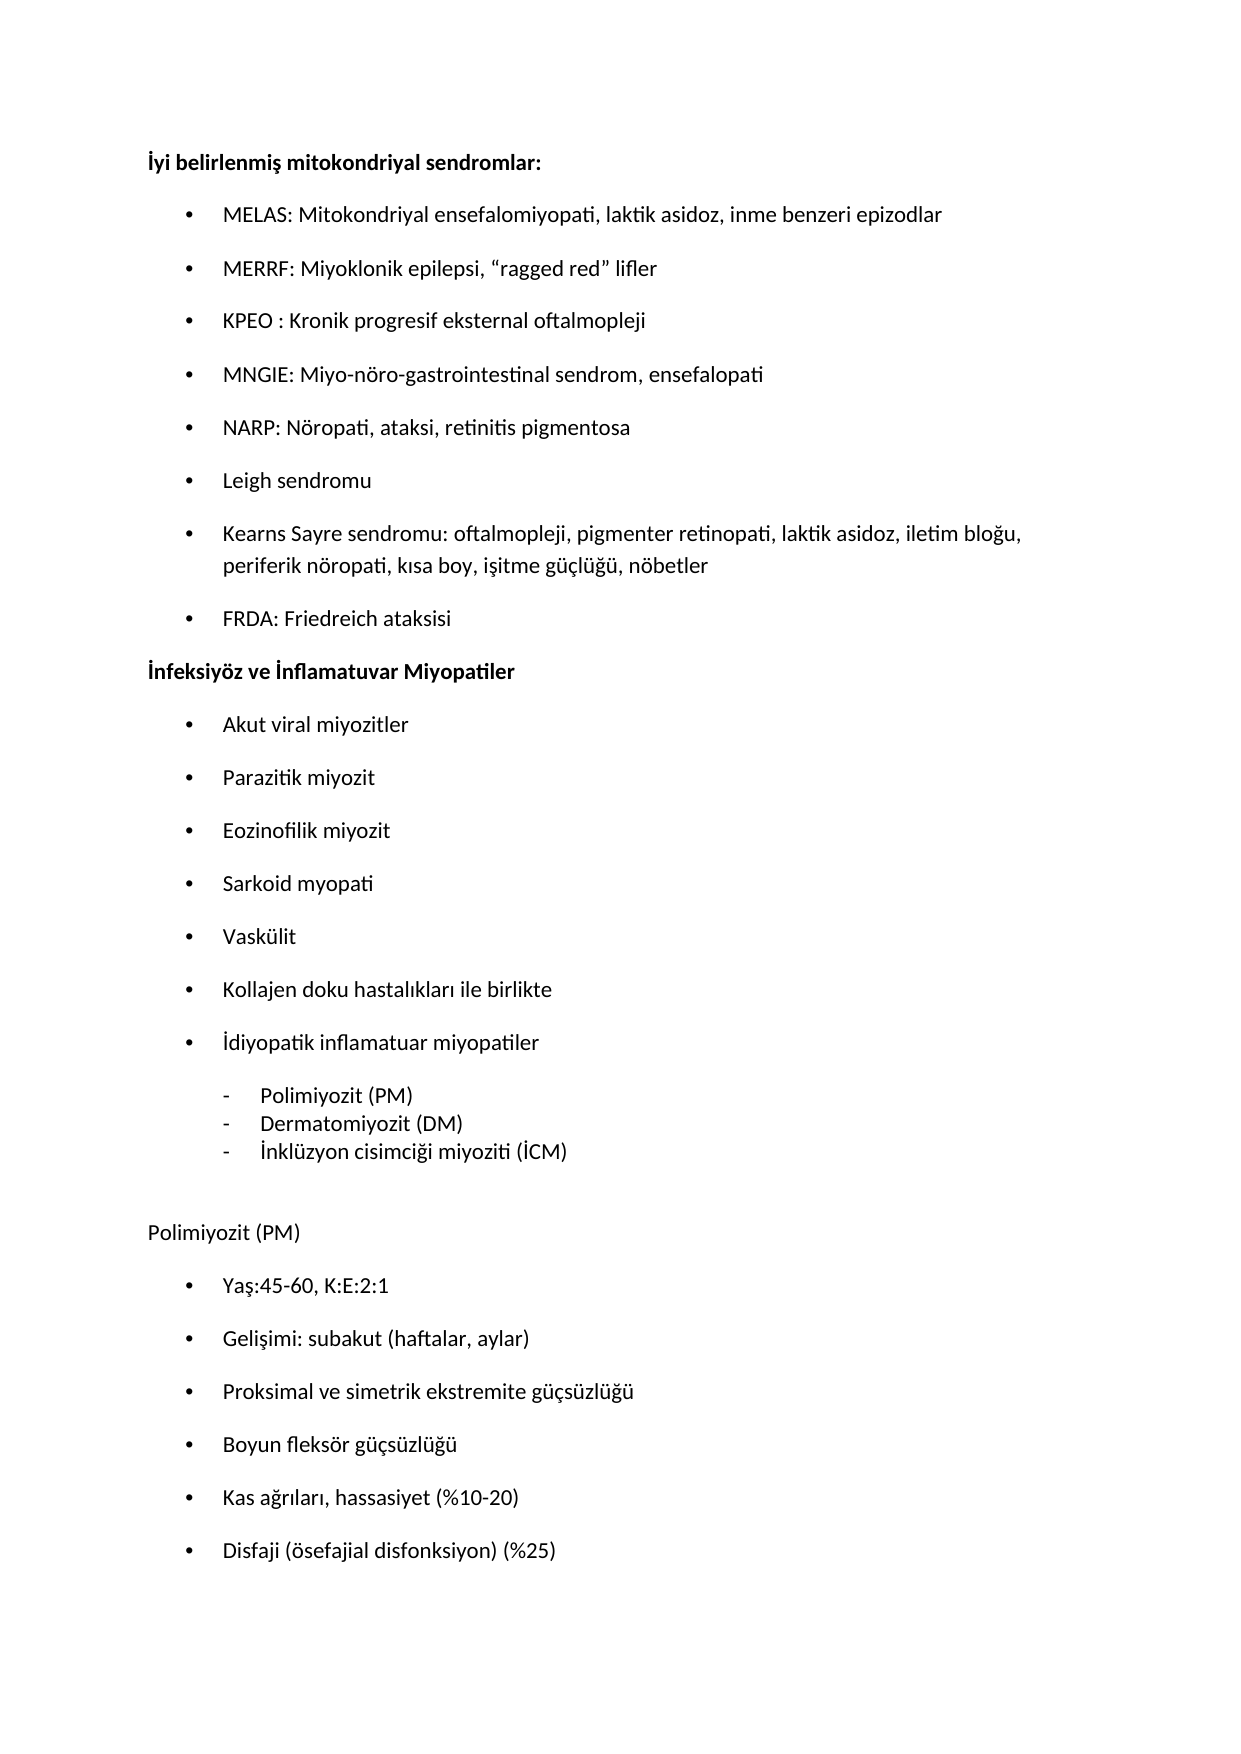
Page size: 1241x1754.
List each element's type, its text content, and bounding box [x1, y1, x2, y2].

list Kearns Sayre sendromu: oftalmopleji, pigmenter retinopati, laktik asidoz, iletim bloğu, periferik nöropati, kısa boy, işitme güçlüğü, nöbetler [185, 519, 1093, 579]
list İnklüzyon cisimciği miyoziti (İCM) [223, 1137, 1093, 1165]
list NARP: Nöropati, ataksi, retinitis pigmentosa [185, 413, 1093, 441]
list Dermatomiyozit (DM) [223, 1109, 1093, 1137]
list MERRF: Miyoklonik epilepsi, “ragged red” lifler [185, 254, 1093, 282]
list Leigh sendromu [185, 466, 1093, 494]
list Disfaji (ösefajial disfonksiyon) (%25) [185, 1536, 1093, 1564]
list FRDA: Friedreich ataksisi [185, 604, 1093, 632]
list Polimiyozit (PM) [223, 1081, 1093, 1109]
list Boyun fleksör güçsüzlüğü [185, 1430, 1093, 1458]
list KPEO : Kronik progresif eksternal oftalmopleji [185, 307, 1093, 335]
text Polimiyozit (PM) [148, 1218, 1093, 1246]
list Sarkoid myopati [185, 869, 1093, 897]
list Parazitik miyozit [185, 763, 1093, 791]
list Kas ağrıları, hassasiyet (%10-20) [185, 1483, 1093, 1511]
list Yaş:45-60, K:E:2:1 [185, 1271, 1093, 1299]
list MELAS: Mitokondriyal ensefalomiyopati, laktik asidoz, inme benzeri epizodlar [185, 201, 1093, 229]
list Proksimal ve simetrik ekstremite güçsüzlüğü [185, 1377, 1093, 1405]
list Akut viral miyozitler [185, 710, 1093, 738]
list İdiyopatik inflamatuar miyopatiler [185, 1028, 1093, 1056]
list Eozinofilik miyozit [185, 816, 1093, 844]
list Vaskülit [185, 922, 1093, 950]
list Gelişimi: subakut (haftalar, aylar) [185, 1324, 1093, 1352]
text İnfeksiyöz ve İnflamatuvar Miyopatiler [148, 657, 1093, 685]
list Kollajen doku hastalıkları ile birlikte [185, 975, 1093, 1003]
list MNGIE: Miyo-nöro-gastrointestinal sendrom, ensefalopati [185, 360, 1093, 388]
text İyi belirlenmiş mitokondriyal sendromlar: [148, 148, 1093, 176]
